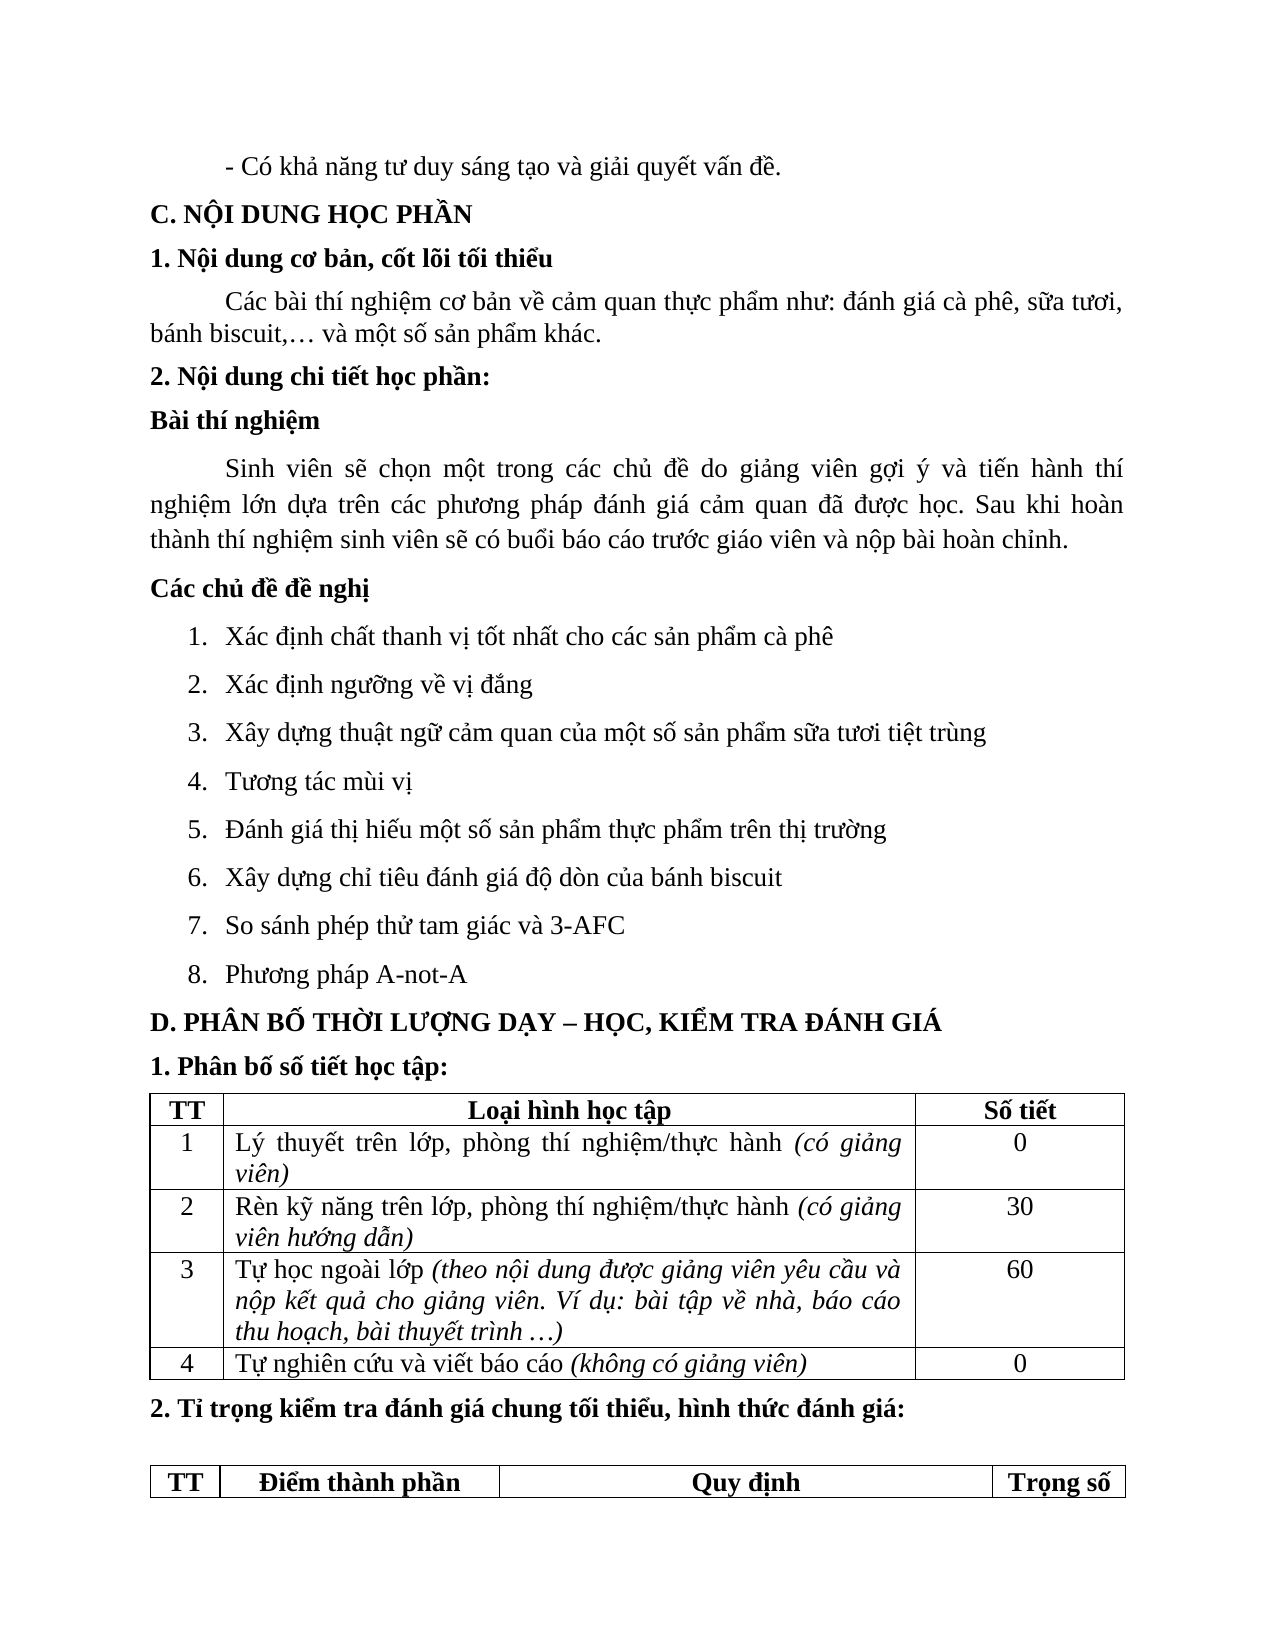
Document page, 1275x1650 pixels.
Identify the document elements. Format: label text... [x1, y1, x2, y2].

table_cell Tự nghiên cứu và viết báo cáo (không có giảng viên) [224, 1348, 915, 1379]
table_cell Rèn kỹ năng trên lớp, phòng thí nghiệm/thực hành (có giảng viên hướng dẫn) [224, 1190, 915, 1252]
text D. PHÂN BỐ THỜI LƯỢNG DẠY – HỌC, KIỂM TRA ĐÁNH GIÁ [150, 1006, 1125, 1037]
table_header Loại hình học tập [224, 1094, 915, 1125]
table_cell Tự học ngoài lớp (theo nội dung được giảng viên yêu cầu và nộp kết quả cho giảng viên. Ví dụ: bài tập về nhà, báo cáo thu hoạch, bài thuyết trình …) [224, 1253, 915, 1347]
list Xác định chất thanh vị tốt nhất cho các sản phẩm cà phê [187, 620, 1125, 651]
list Đánh giá thị hiếu một số sản phẩm thực phẩm trên thị trường [187, 813, 1125, 844]
table_header Số tiết [916, 1094, 1124, 1125]
text Các chủ đề đề nghị [150, 572, 1125, 603]
text Bài thí nghiệm [150, 404, 1125, 435]
table_cell 30 [916, 1190, 1124, 1252]
text 2. Nội dung chi tiết học phần: [150, 360, 1125, 391]
table_cell 4 [151, 1348, 223, 1379]
table_cell 1 [151, 1126, 223, 1189]
text Các bài thí nghiệm cơ bản về cảm quan thực phẩm như: đánh giá cà phê, sữa tươi, bánh biscuit,… và một số sản phẩm khác. [150, 286, 1125, 348]
text 2. Tỉ trọng kiểm tra đánh giá chung tối thiểu, hình thức đánh giá: [150, 1392, 1125, 1423]
table_cell Lý thuyết trên lớp, phòng thí nghiệm/thực hành (có giảng viên) [224, 1126, 915, 1189]
table_header TT [151, 1466, 219, 1497]
text Sinh viên sẽ chọn một trong các chủ đề do giảng viên gợi ý và tiến hành thí nghiệm lớn dựa trên các phương pháp đánh giá cảm quan đã được học. Sau khi hoàn thành thí nghiệm sinh viên sẽ có buổi báo cáo trước giáo viên và nộp bài hoàn chỉnh. [150, 452, 1125, 555]
table_cell 60 [916, 1253, 1124, 1347]
table_header Quy định [500, 1466, 992, 1497]
table_header TT [151, 1094, 223, 1125]
text 1. Nội dung cơ bản, cốt lõi tối thiểu [150, 242, 1125, 273]
list So sánh phép thử tam giác và 3-AFC [187, 909, 1125, 941]
table_cell 0 [916, 1348, 1124, 1379]
table_cell 3 [151, 1253, 223, 1347]
list Xây dựng chỉ tiêu đánh giá độ dòn của bánh biscuit [187, 861, 1125, 892]
list Xác định ngưỡng về vị đắng [187, 668, 1125, 699]
list Tương tác mùi vị [187, 765, 1125, 796]
table_cell 2 [151, 1190, 223, 1252]
table_header Trọng số [993, 1466, 1125, 1497]
text C. NỘI DUNG HỌC PHẦN [150, 198, 1125, 229]
list Xây dựng thuật ngữ cảm quan của một số sản phẩm sữa tươi tiệt trùng [187, 717, 1125, 748]
text 1. Phân bố số tiết học tập: [150, 1049, 1125, 1081]
table_cell 0 [916, 1126, 1124, 1189]
text - Có khả năng tư duy sáng tạo và giải quyết vấn đề. [225, 150, 1125, 181]
list Phương pháp A-not-A [187, 958, 1125, 989]
table_header Điểm thành phần [221, 1466, 499, 1497]
